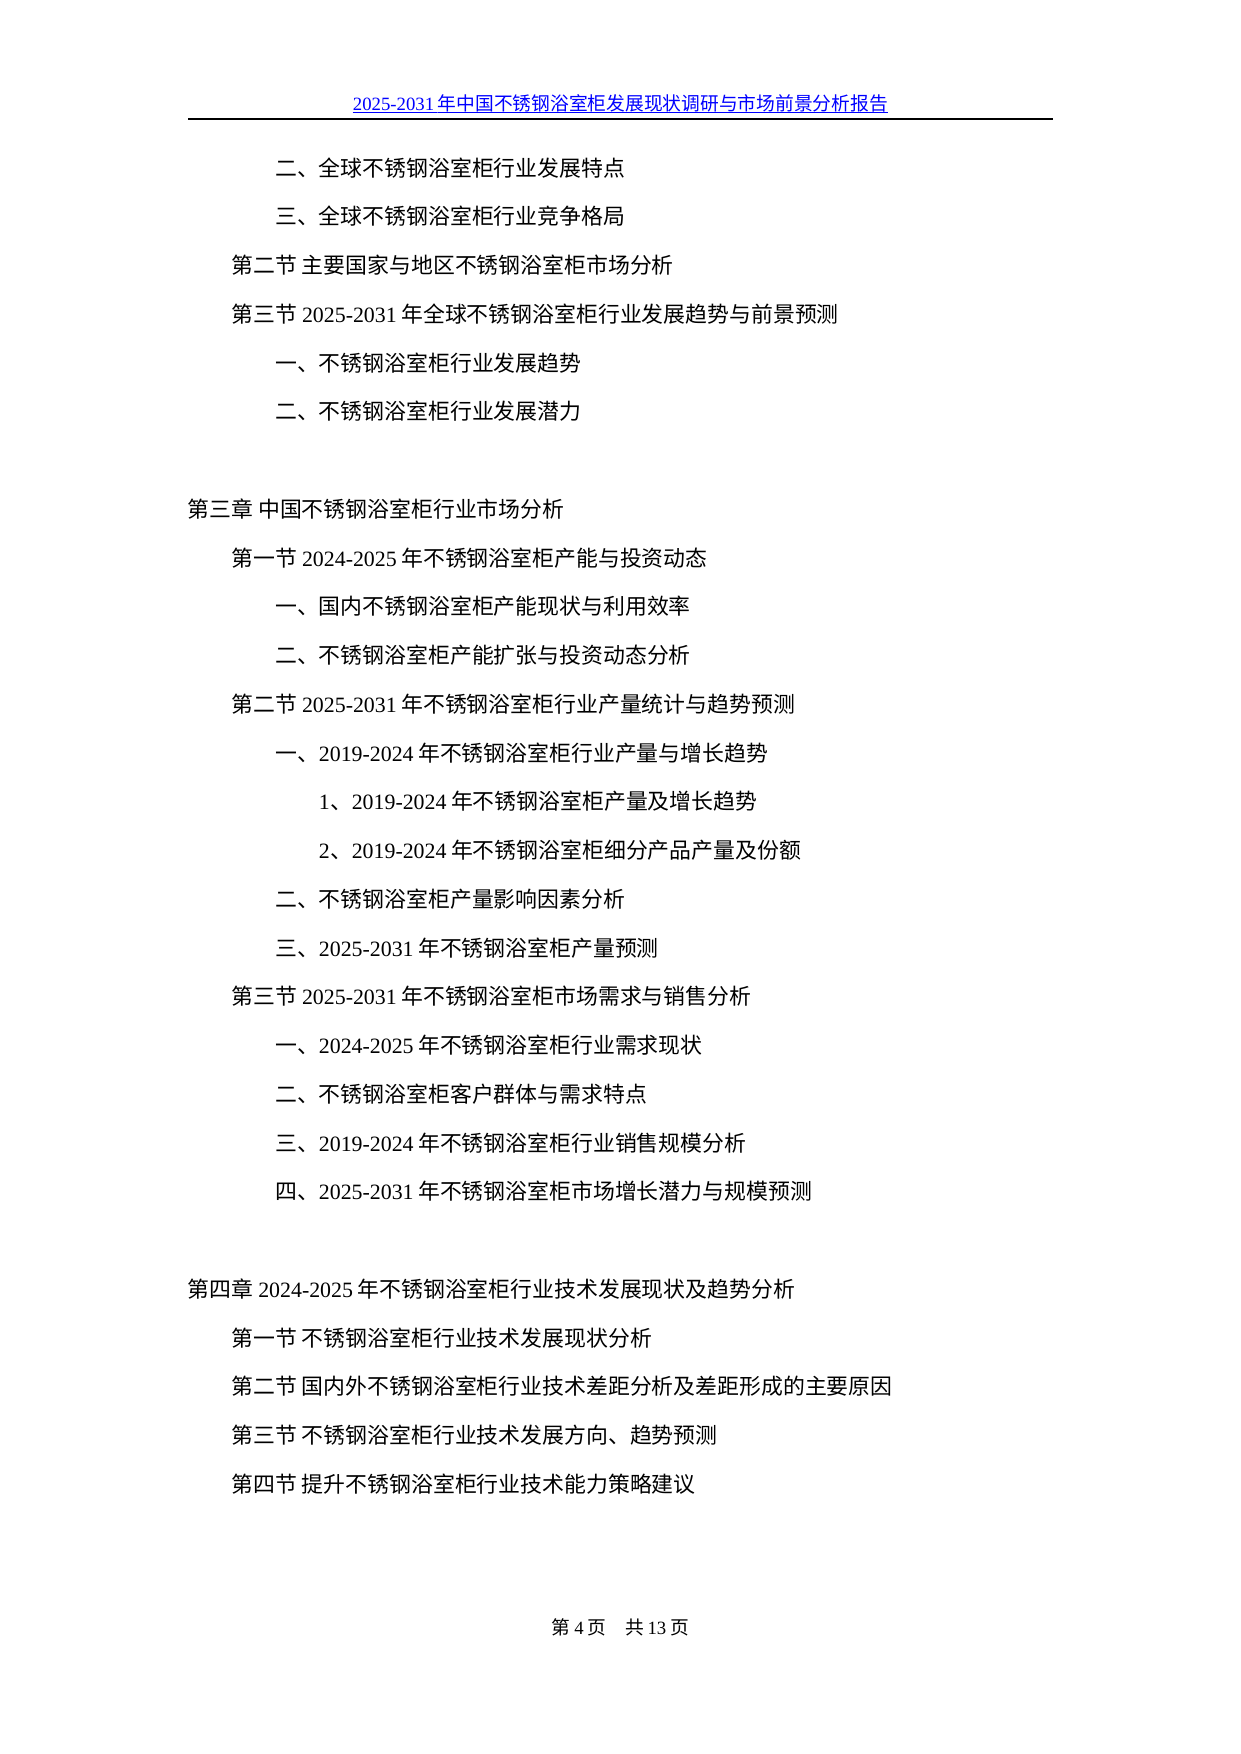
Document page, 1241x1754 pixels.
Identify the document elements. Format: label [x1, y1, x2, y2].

text [187, 150, 1053, 1499]
